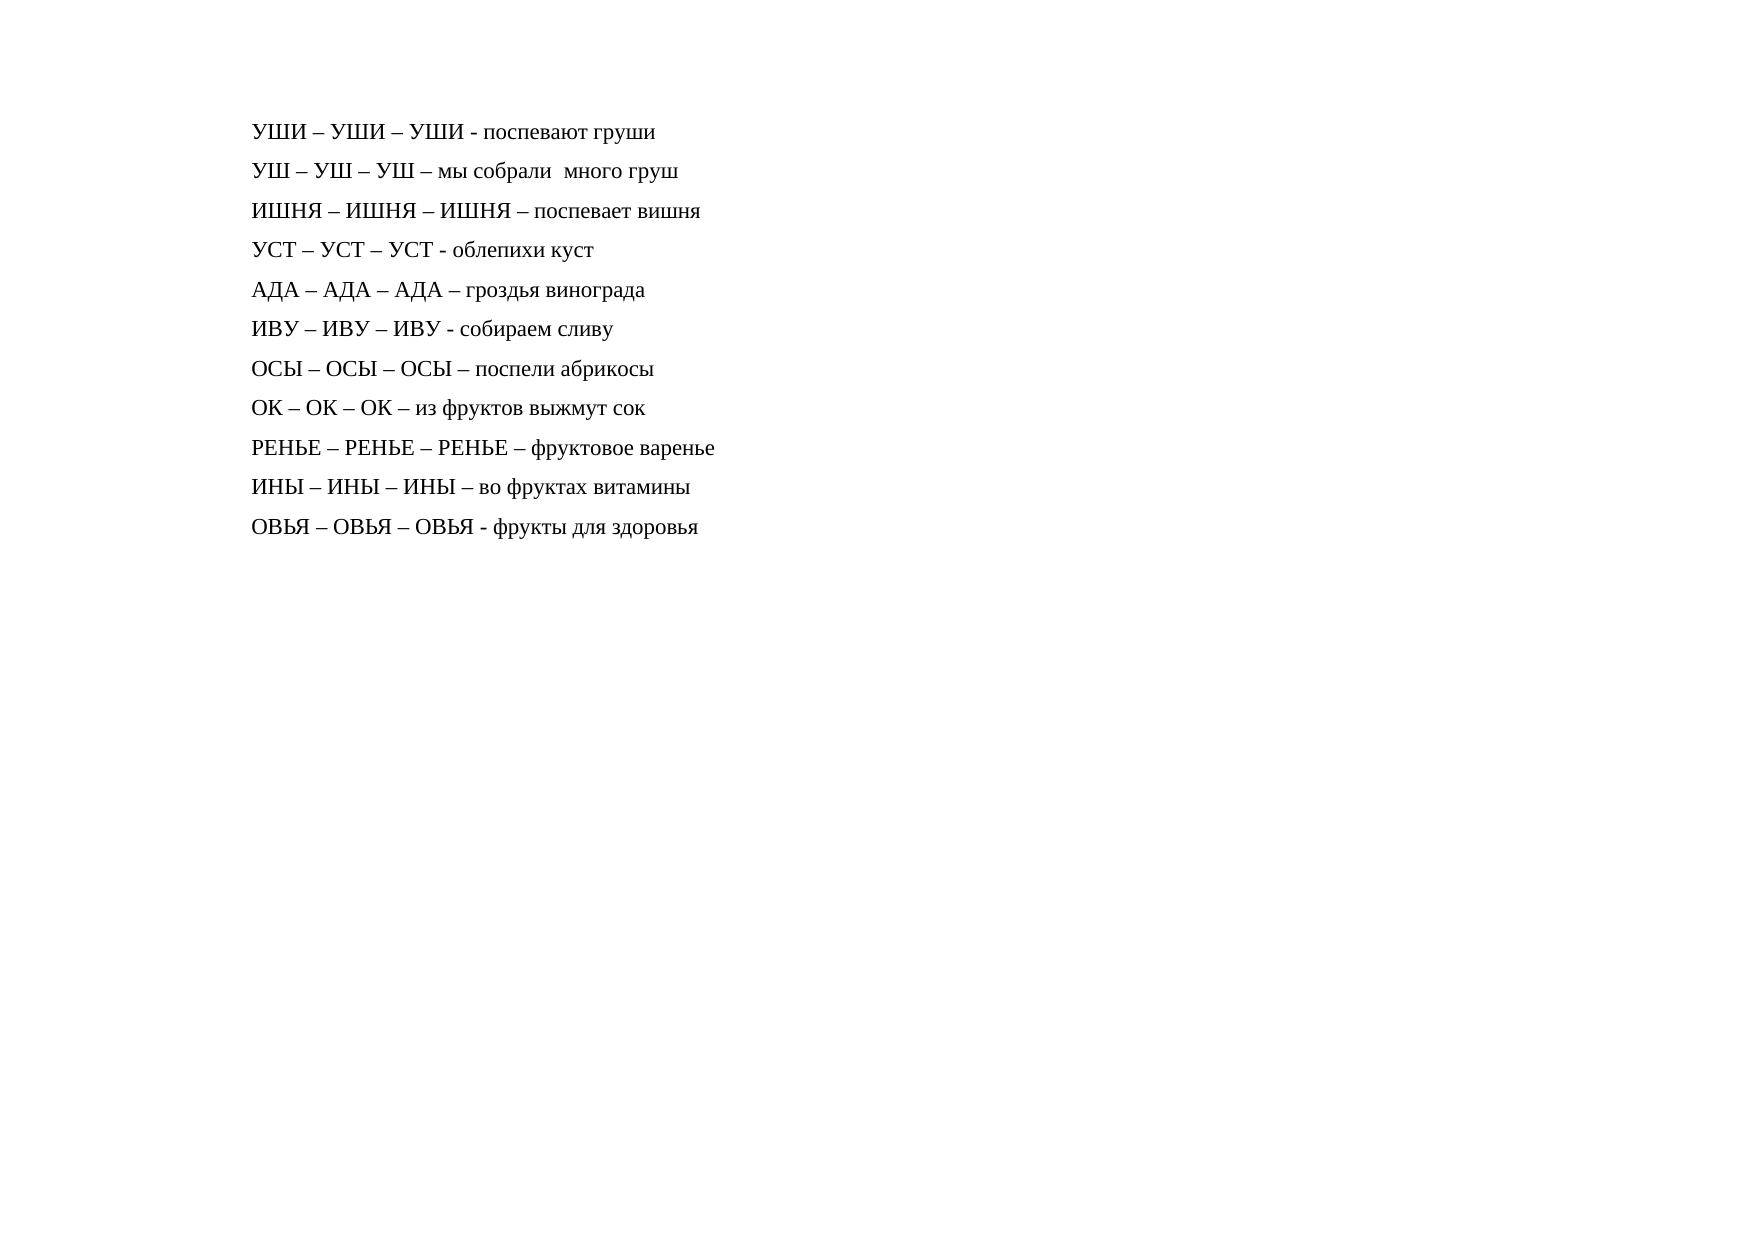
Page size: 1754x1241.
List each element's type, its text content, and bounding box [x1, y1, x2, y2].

text АДА – АДА – АДА – гроздья винограда [177, 276, 884, 302]
text РЕНЬЕ – РЕНЬЕ – РЕНЬЕ – фруктовое варенье [177, 434, 884, 460]
text ИВУ – ИВУ – ИВУ - собираем сливу [177, 316, 884, 342]
text ОК – ОК – ОК – из фруктов выжмут сок [177, 394, 884, 421]
text УШ – УШ – УШ – мы собрали много груш [177, 158, 884, 184]
text УСТ – УСТ – УСТ - облепихи куст [177, 237, 884, 263]
text ИНЫ – ИНЫ – ИНЫ – во фруктах витамины [177, 473, 884, 500]
text ОСЫ – ОСЫ – ОСЫ – поспели абрикосы [177, 355, 884, 381]
text ОВЬЯ – ОВЬЯ – ОВЬЯ - фрукты для здоровья [177, 513, 884, 539]
text УШИ – УШИ – УШИ - поспевают груши [177, 118, 884, 144]
text ИШНЯ – ИШНЯ – ИШНЯ – поспевает вишня [177, 197, 884, 223]
